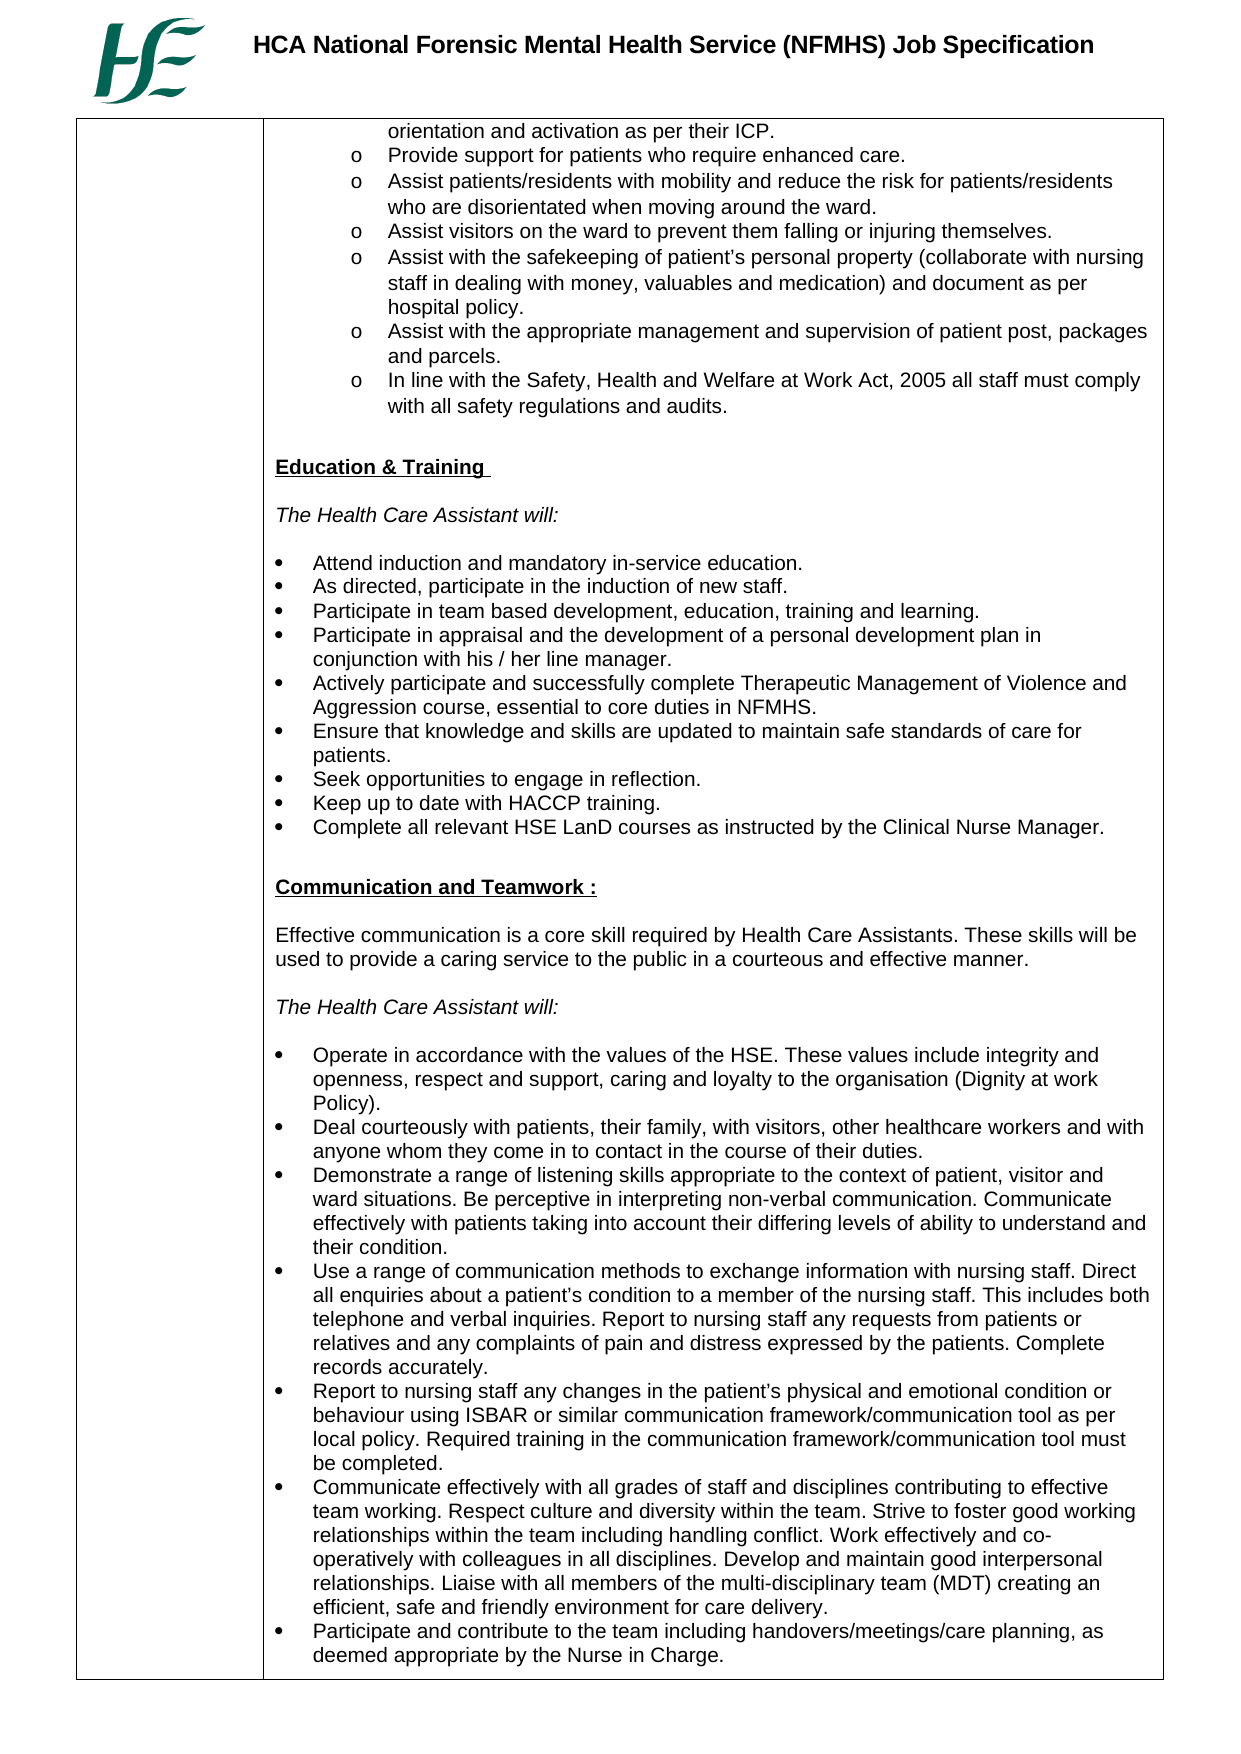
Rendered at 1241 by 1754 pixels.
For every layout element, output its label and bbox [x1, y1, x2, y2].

table_cell [264, 119, 1163, 1679]
picture [76, 0, 221, 118]
table_cell [77, 119, 263, 1679]
